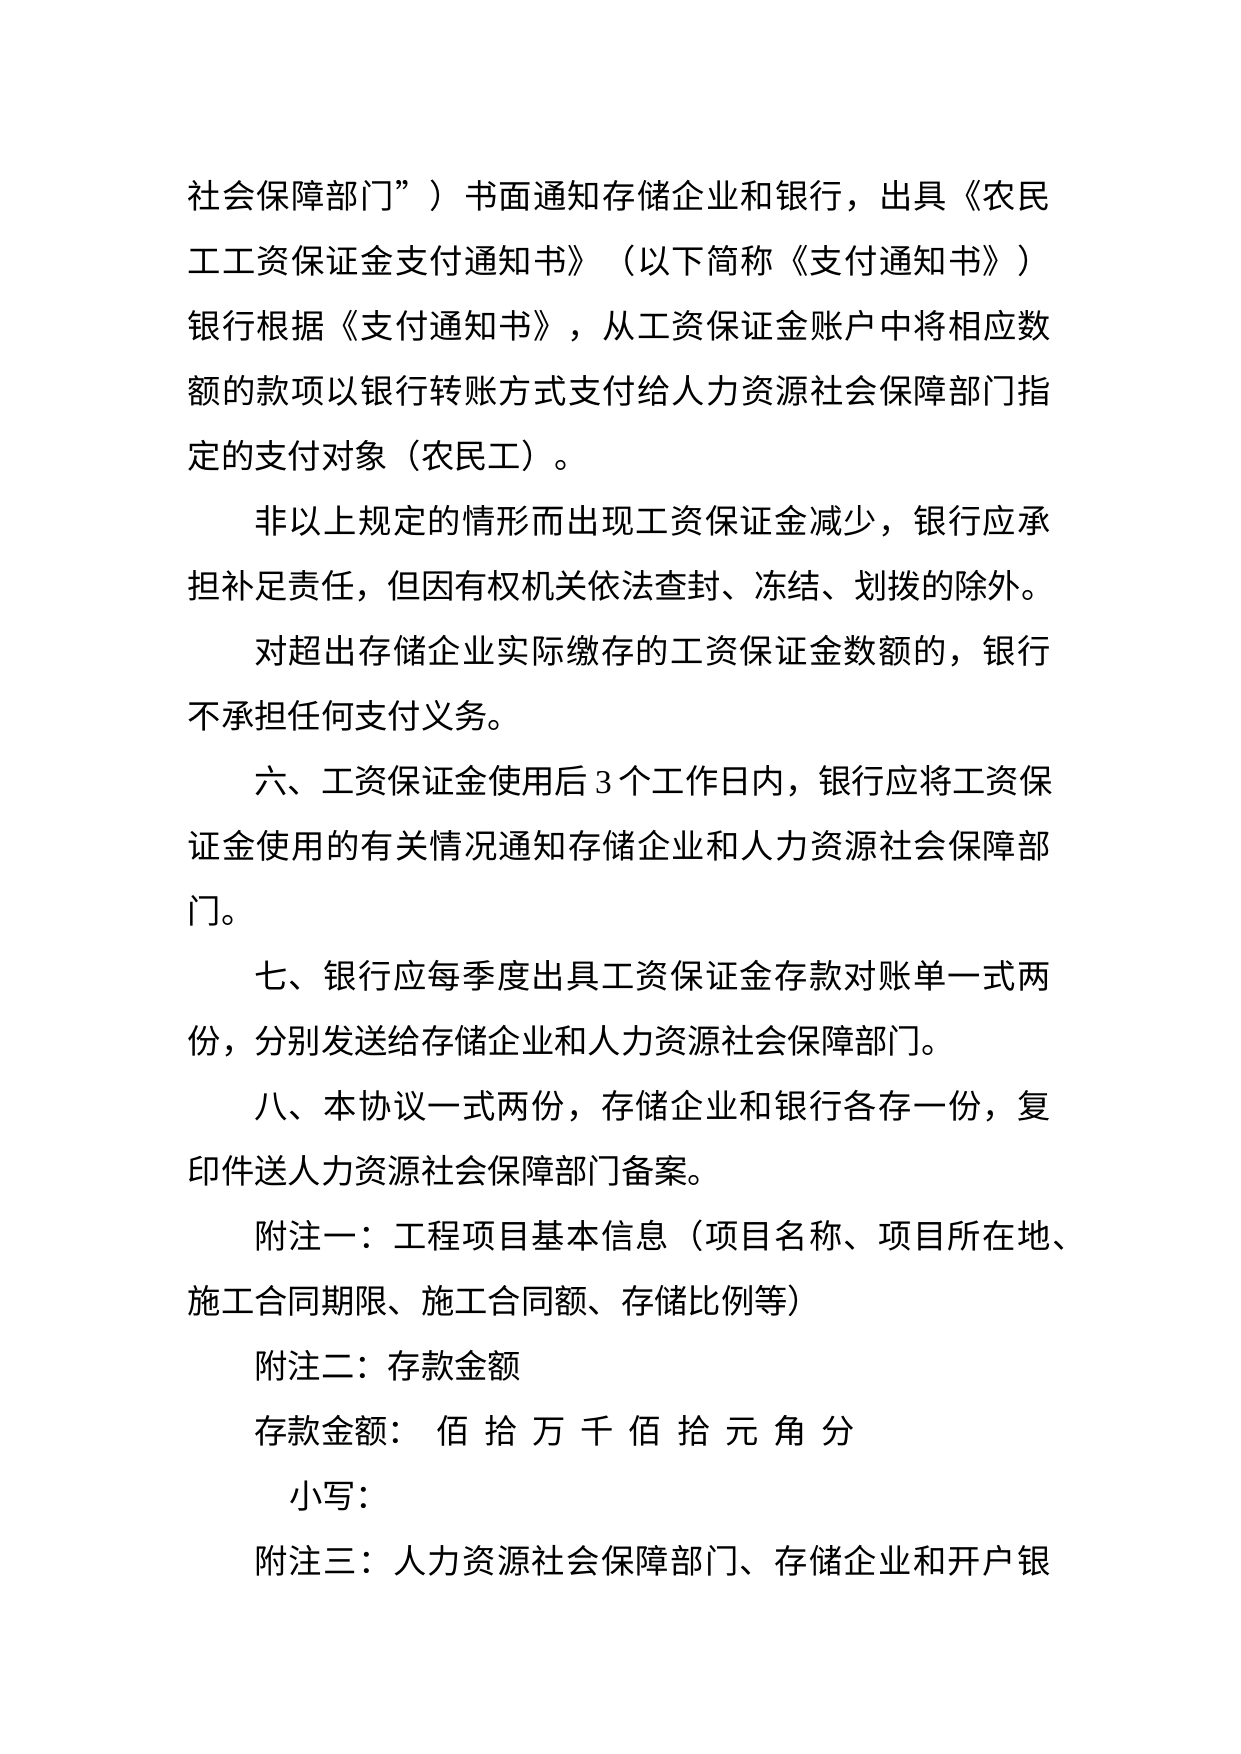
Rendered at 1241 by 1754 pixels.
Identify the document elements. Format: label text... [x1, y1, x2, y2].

text 附注一：工程项目基本信息（项目名称、项目所在地、施工合同期限、施工合同额、存储比例等） [187, 1202, 1053, 1332]
text 七、银行应每季度出具工资保证金存款对账单一式两份，分别发送给存储企业和人力资源社会保障部门。 [187, 942, 1053, 1072]
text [187, 162, 1053, 487]
text 小写： [187, 1462, 1053, 1527]
text 六、工资保证金使用后3个工作日内，银行应将工资保证金使用的有关情况通知存储企业和人力资源社会保障部门。 [187, 747, 1053, 942]
text 非以上规定的情形而出现工资保证金减少，银行应承担补足责任，但因有权机关依法查封、冻结、划拨的除外。 [187, 487, 1053, 617]
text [187, 1527, 1053, 1592]
text 八、本协议一式两份，存储企业和银行各存一份，复印件送人力资源社会保障部门备案。 [187, 1072, 1053, 1202]
text 附注二：存款金额 [187, 1332, 1053, 1397]
text 存款金额： 佰 拾 万 千 佰 拾 元 角 分 [187, 1397, 1053, 1462]
text 对超出存储企业实际缴存的工资保证金数额的，银行不承担任何支付义务。 [187, 617, 1053, 747]
